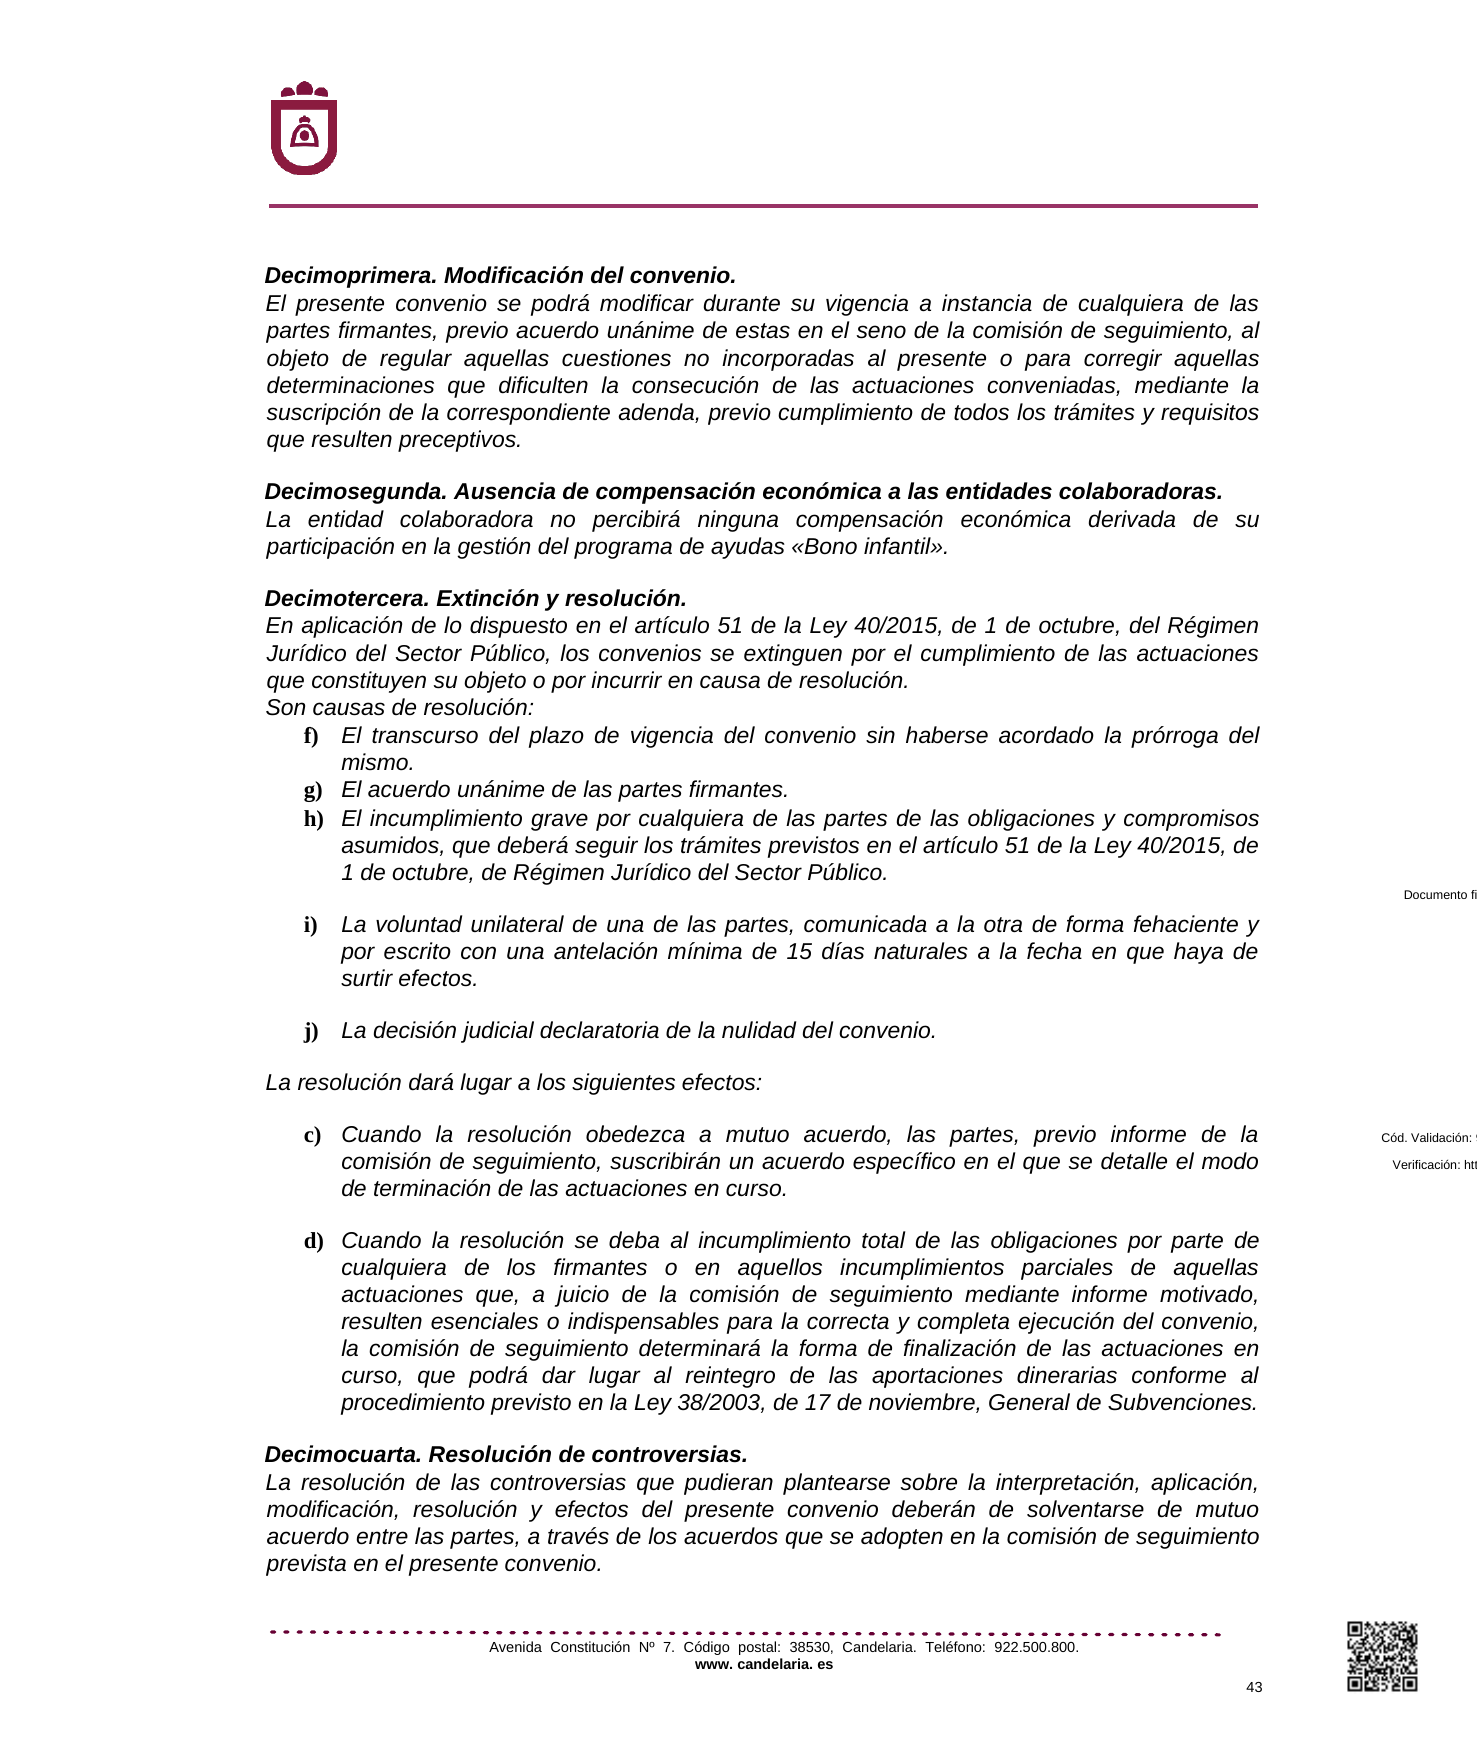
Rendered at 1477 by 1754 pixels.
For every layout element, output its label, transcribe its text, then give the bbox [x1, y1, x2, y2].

text Son causas de resolución: [265, 694, 1262, 720]
list El acuerdo unánime de las partes firmantes. [303, 776, 1262, 803]
list La decisión judicial declaratoria de la nulidad del convenio. [303, 1017, 1262, 1043]
text Decimotercera. Extinción y resolución. [264, 584, 1263, 611]
list La voluntad unilateral de una de las partes, comunicada a la otra de forma fehaciente y por escrito con una antelación mínima de 15 días naturales a la fecha en que haya de surtir efectos. [303, 911, 1262, 991]
list Cuando la resolución obedezca a mutuo acuerdo, las partes, previo informe de la comisión de seguimiento, suscribirán un acuerdo específico en el que se detalle el modo de terminación de las actuaciones en curso. [303, 1121, 1262, 1201]
text La resolución dará lugar a los siguientes efectos: [265, 1069, 1262, 1095]
text En aplicación de lo dispuesto en el artículo 51 de la Ley 40/2015, de 1 de octubre, del Régimen Jurídico del Sector Público, los convenios se extinguen por el cumplimiento de las actuaciones que constituyen su objeto o por incurrir en causa de resolución. [265, 612, 1262, 693]
picture [271, 81, 337, 175]
text Decimocuarta. Resolución de controversias. [264, 1441, 1263, 1468]
picture [1346, 1620, 1420, 1694]
text Decimoprimera. Modificación del convenio. [264, 262, 1263, 289]
text La entidad colaboradora no percibirá ninguna compensación económica derivada de su participación en la gestión del programa de ayudas «Bono infantil». [265, 506, 1262, 559]
list Cuando la resolución se deba al incumplimiento total de las obligaciones por parte de cualquiera de los firmantes o en aquellos incumplimientos parciales de aquellas actuaciones que, a juicio de la comisión de seguimiento mediante informe motivado, resulten esenciales o indispensables para la correcta y completa ejecución del convenio, la comisión de seguimiento determinará la forma de finalización de las actuaciones en curso, que podrá dar lugar al reintegro de las aportaciones dinerarias conforme al procedimiento previsto en la Ley 38/2003, de 17 de noviembre, General de Subvenciones. [303, 1227, 1262, 1416]
text El presente convenio se podrá modificar durante su vigencia a instancia de cualquiera de las partes firmantes, previo acuerdo unánime de estas en el seno de la comisión de seguimiento, al objeto de regular aquellas cuestiones no incorporadas al presente o para corregir aquellas determinaciones que dificulten la consecución de las actuaciones conveniadas, mediante la suscripción de la correspondiente adenda, previo cumplimiento de todos los trámites y requisitos que resulten preceptivos. [265, 290, 1262, 452]
list El transcurso del plazo de vigencia del convenio sin haberse acordado la prórroga del mismo. [303, 722, 1262, 775]
list El incumplimiento grave por cualquiera de las partes de las obligaciones y compromisos asumidos, que deberá seguir los trámites previstos en el artículo 51 de la Ley 40/2015, de 1 de octubre, de Régimen Jurídico del Sector Público. [303, 804, 1262, 885]
text La resolución de las controversias que pudieran plantearse sobre la interpretación, aplicación, modificación, resolución y efectos del presente convenio deberán de solventarse de mutuo acuerdo entre las partes, a través de los acuerdos que se adopten en la comisión de seguimiento prevista en el presente convenio. [265, 1469, 1262, 1577]
text Decimosegunda. Ausencia de compensación económica a las entidades colaboradoras. [264, 478, 1263, 504]
